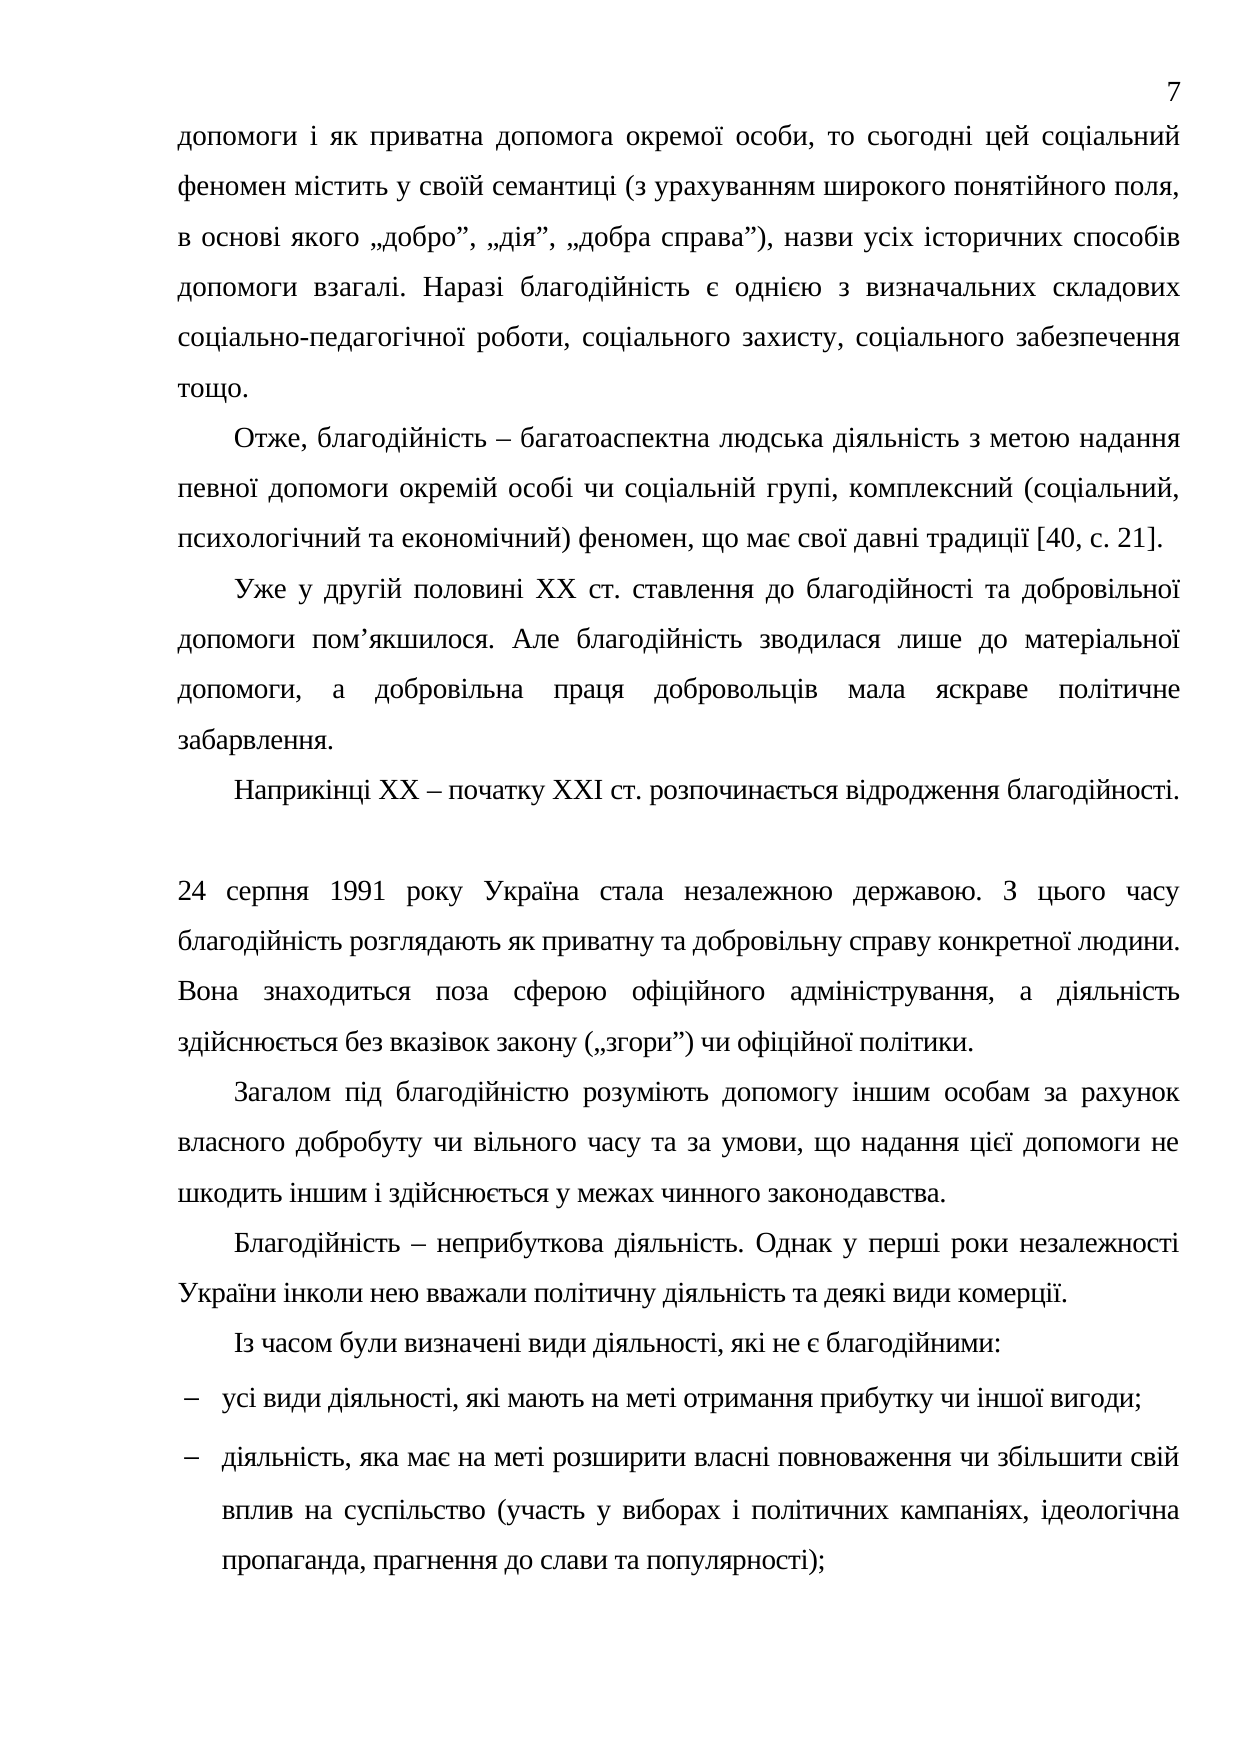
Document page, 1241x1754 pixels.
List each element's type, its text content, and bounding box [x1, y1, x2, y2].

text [177, 118, 1181, 403]
list усі види діяльності, які мають на меті отримання прибутку чи іншої вигоди; [184, 1376, 1180, 1416]
text Благодійність – неприбуткова діяльність. Однак у перші роки незалежності України інколи нею вважали політичну діяльність та деякі види комерції. [177, 1225, 1180, 1309]
text Загалом під благодійністю розуміють допомогу іншим особам за рахунок власного добробуту чи вільного часу та за умови, що надання цієї допомоги не шкодить іншим і здійснюється у межах чинного законодавства. [177, 1074, 1180, 1208]
text Отже, благодійність – багатоаспектна людська діяльність з метою надання певної допомоги окремій особі чи соціальній групі, комплексний (соціальний, психологічний та економічний) феномен, що має свої давні традиції [40, с. 21]. [177, 420, 1181, 554]
text Наприкінці ХХ – початку ХХІ ст. розпочинається відродження благодійності. 24 серпня 1991 року Україна стала незалежною державою. З цього часу благодійність розглядають як приватну та добровільну справу конкретної людини. Вона знаходиться поза сферою офіційного адміністрування, а діяльність здійснюється без вказівок закону („згори”) чи офіційної політики. [177, 772, 1180, 1057]
text Уже у другій половині ХХ ст. ставлення до благодійності та добровільної допомоги пом’якшилося. Але благодійність зводилася лише до матеріальної допомоги, а добровільна праця добровольців мала яскраве політичне забарвлення. [177, 571, 1180, 755]
list діяльність, яка має на меті розширити власні повноваження чи збільшити свій вплив на суспільство (участь у виборах і політичних кампаніях, ідеологічна пропаганда, прагнення до слави та популярності); [184, 1435, 1180, 1576]
text Із часом були визначені види діяльності, які не є благодійними: [177, 1326, 1180, 1359]
